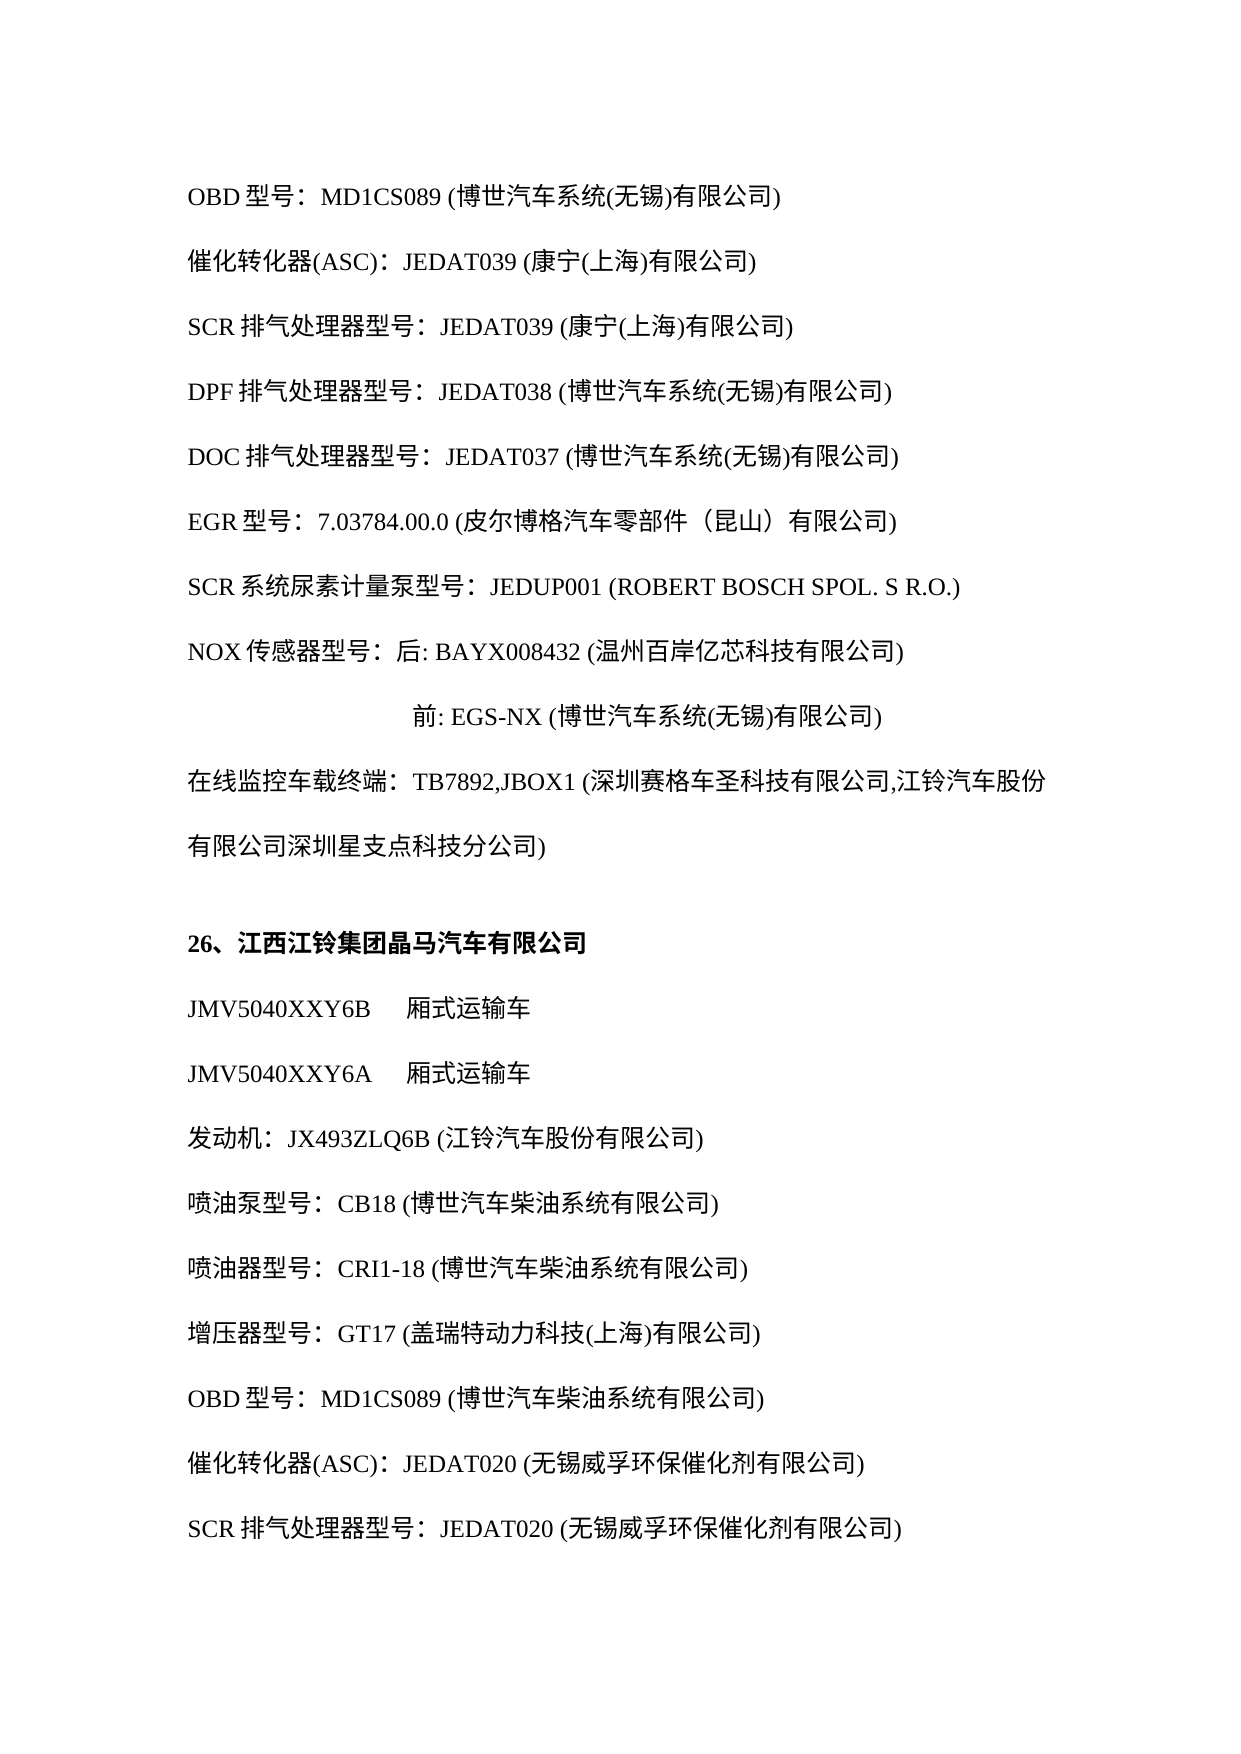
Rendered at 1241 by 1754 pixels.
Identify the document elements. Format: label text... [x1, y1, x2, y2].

text SCR排气处理器型号：JEDAT020 (无锡威孚环保催化剂有限公司) [187, 1494, 1053, 1559]
text EGR型号：7.03784.00.0 (皮尔博格汽车零部件（昆山）有限公司) [187, 487, 1053, 552]
text 在线监控车载终端：TB7892,JBOX1 (深圳赛格车圣科技有限公司,江铃汽车股份有限公司深圳星支点科技分公司) [187, 747, 1053, 877]
text SCR系统尿素计量泵型号：JEDUP001 (ROBERT BOSCH SPOL. S R.O.) [187, 552, 1053, 617]
text 喷油器型号：CRI1-18 (博世汽车柴油系统有限公司) [187, 1234, 1053, 1299]
text 催化转化器(ASC)：JEDAT020 (无锡威孚环保催化剂有限公司) [187, 1429, 1053, 1494]
text OBD型号：MD1CS089 (博世汽车系统(无锡)有限公司) [187, 162, 1053, 227]
text NOX传感器型号：后: BAYX008432 (温州百岸亿芯科技有限公司) [187, 617, 1053, 682]
text DPF排气处理器型号：JEDAT038 (博世汽车系统(无锡)有限公司) [187, 357, 1053, 422]
text 前: EGS-NX (博世汽车系统(无锡)有限公司) [187, 682, 1053, 747]
text 发动机：JX493ZLQ6B (江铃汽车股份有限公司) [187, 1104, 1053, 1169]
text 喷油泵型号：CB18 (博世汽车柴油系统有限公司) [187, 1169, 1053, 1234]
text 催化转化器(ASC)：JEDAT039 (康宁(上海)有限公司) [187, 227, 1053, 292]
text JMV5040XXY6B 厢式运输车 [187, 974, 1053, 1039]
text JMV5040XXY6A 厢式运输车 [187, 1039, 1053, 1104]
text DOC排气处理器型号：JEDAT037 (博世汽车系统(无锡)有限公司) [187, 422, 1053, 487]
text SCR排气处理器型号：JEDAT039 (康宁(上海)有限公司) [187, 292, 1053, 357]
subtitle 26、江西江铃集团晶马汽车有限公司 [187, 909, 1053, 974]
text OBD型号：MD1CS089 (博世汽车柴油系统有限公司) [187, 1364, 1053, 1429]
text 增压器型号：GT17 (盖瑞特动力科技(上海)有限公司) [187, 1299, 1053, 1364]
